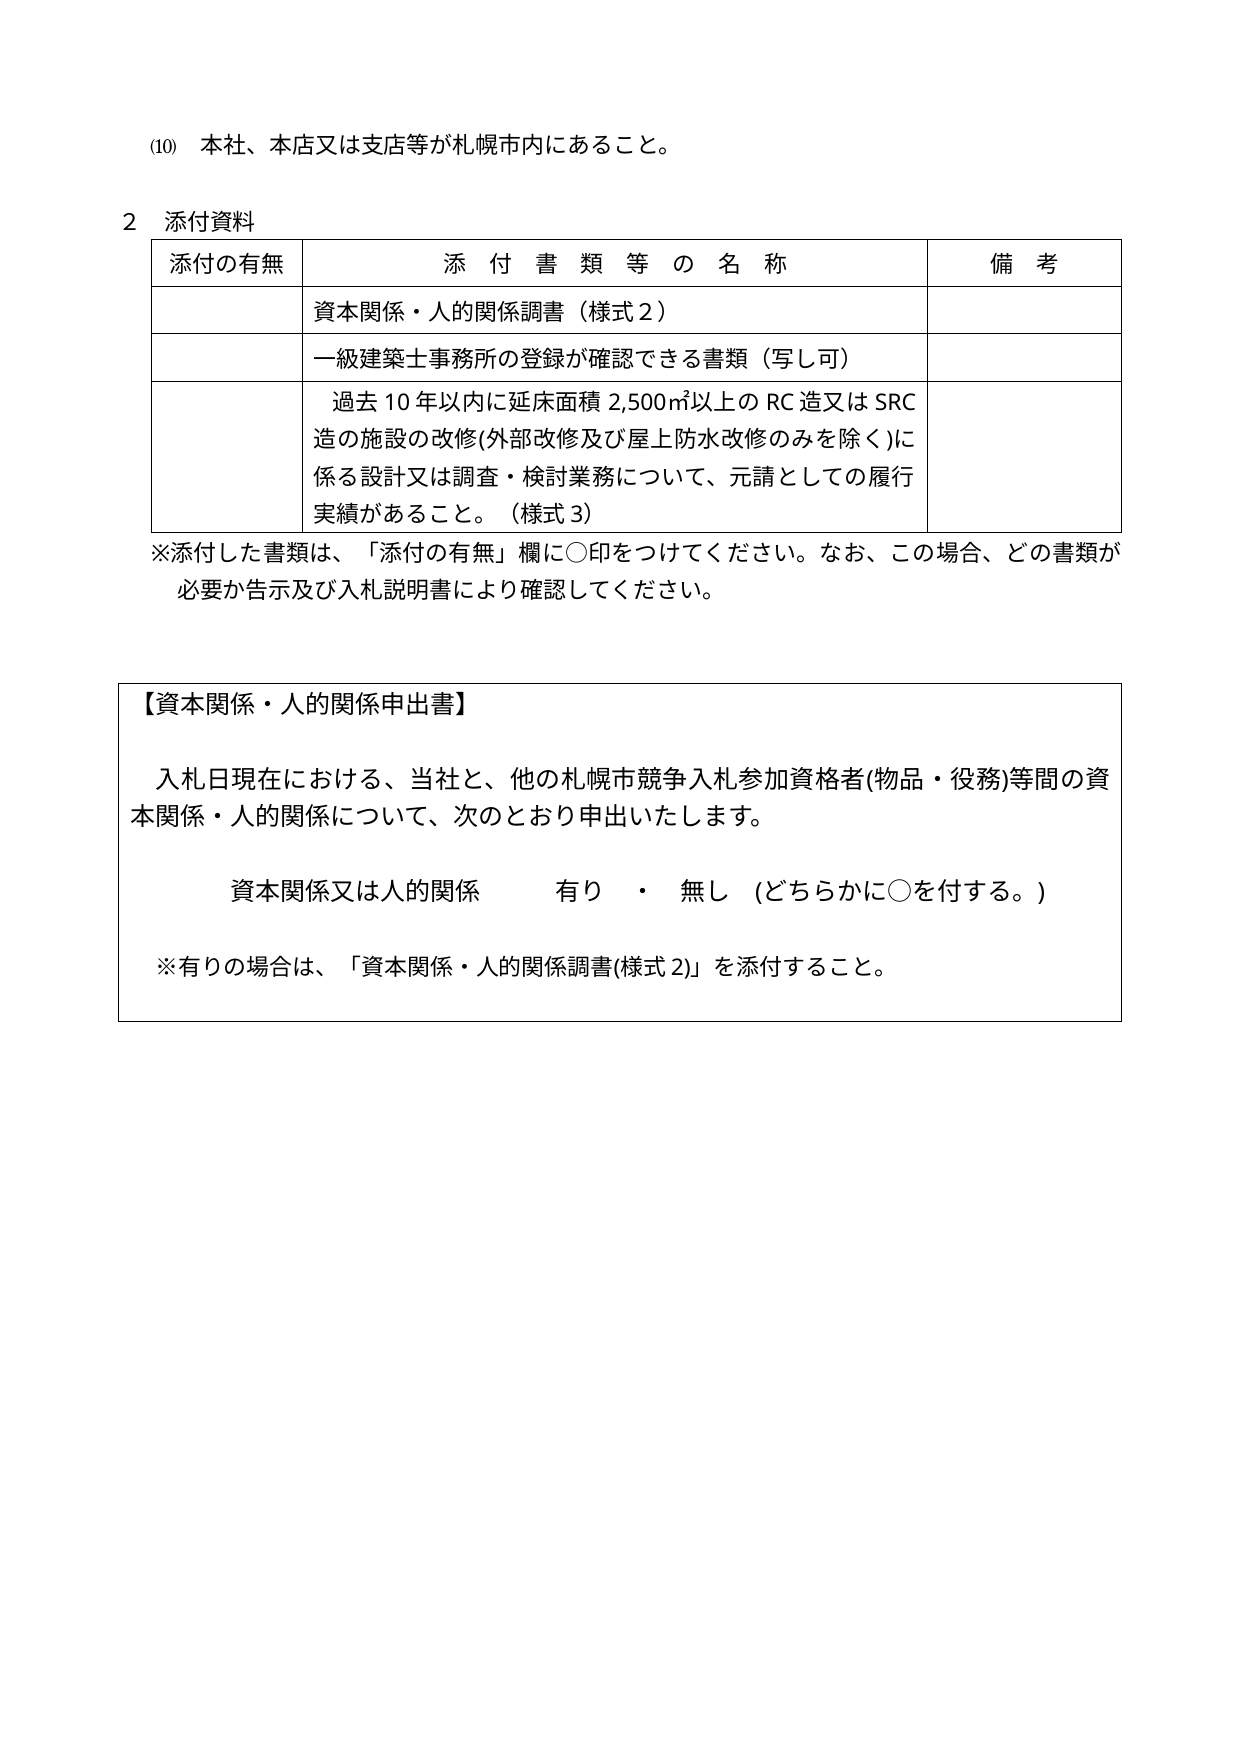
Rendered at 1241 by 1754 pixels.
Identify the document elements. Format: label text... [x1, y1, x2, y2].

table_cell [152, 287, 302, 333]
table_cell [928, 382, 1121, 532]
table_cell 過去10年以内に延床面積2,500㎡以上のRC造又はSRC造の施設の改修(外部改修及び屋上防水改修のみを除く)に係る設計又は調査・検討業務について、元請としての履行実績があること。（様式3） [303, 382, 927, 532]
table_header 【資本関係・人的関係申出書】 入札日現在における、当社と、他の札幌市競争入札参加資格者(物品・役務)等間の資本関係・人的関係について、次のとおり申出いたします。 資本関係又は人的関係 有り ・ 無し (どちらかに○を付する。) ※有りの場合は、「資本関係・人的関係調書(様式2)」を添付すること。 [119, 684, 1121, 1021]
table_cell [152, 382, 302, 532]
text ※添付した書類は、「添付の有無」欄に○印をつけてください。なお、この場合、どの書類が必要か告示及び入札説明書により確認してください。 [151, 533, 1122, 608]
table_cell 資本関係・人的関係調書（様式２） [303, 287, 927, 333]
text ２ 添付資料 [118, 201, 1122, 239]
table_cell [152, 334, 302, 381]
table_cell 一級建築士事務所の登録が確認できる書類（写し可） [303, 334, 927, 381]
table_header 添付の有無 [152, 240, 302, 286]
table_cell [928, 287, 1121, 333]
text ⑽ 本社、本店又は支店等が札幌市内にあること。 [118, 127, 1108, 160]
table_header 備 考 [928, 240, 1121, 286]
table_cell [928, 334, 1121, 381]
table_header 添 付 書 類 等 の 名 称 [303, 240, 927, 286]
